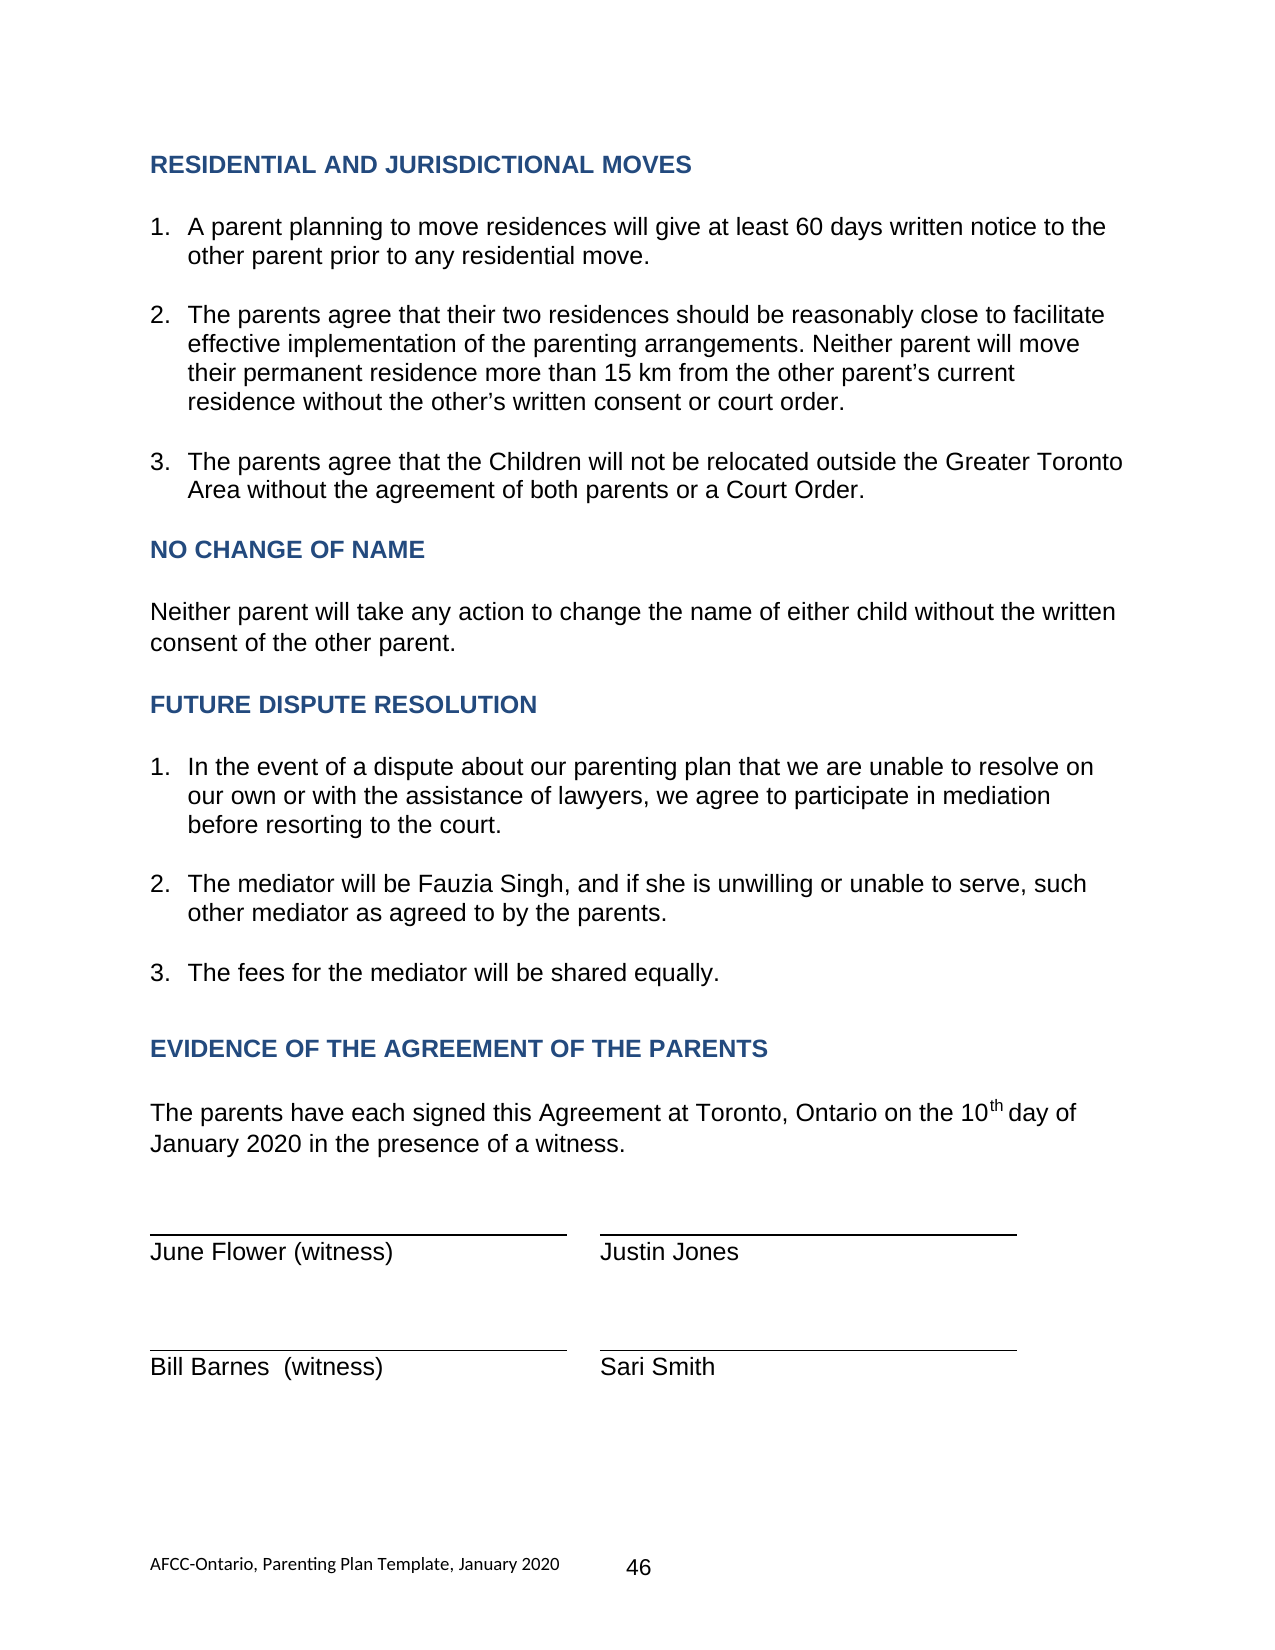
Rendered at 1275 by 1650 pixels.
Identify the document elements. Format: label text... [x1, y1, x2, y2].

list The parents agree that their two residences should be reasonably close to facilitate effective implementation of the parenting arrangements. Neither parent will move their permanent residence more than 15 km from the other parent’s current residence without the other’s written consent or court order. [150, 301, 1107, 416]
list The fees for the mediator will be shared equally. [150, 958, 1192, 987]
list A parent planning to move residences will give at least 60 days written notice to the other parent prior to any residential move. [150, 212, 1108, 269]
list In the event of a dispute about our parenting plan that we are unable to resolve on our own or with the assistance of lawyers, we agree to participate in mediation before resorting to the court. [150, 752, 1096, 838]
subtitle RESIDENTIAL AND JURISDICTIONAL MOVES [150, 150, 1192, 179]
text Neither parent will take any action to change the name of either child without the written consent of the other parent. [150, 597, 1119, 657]
subtitle NO CHANGE OF NAME [150, 535, 1192, 564]
list The parents agree that the Children will not be relocated outside the Greater Toronto Area without the agreement of both parents or a Court Order. [150, 446, 1124, 504]
subtitle FUTURE DISPUTE RESOLUTION [150, 690, 1192, 719]
list The mediator will be Fauzia Singh, and if she is unwilling or unable to serve, such other mediator as agreed to by the parents. [150, 869, 1088, 927]
subtitle EVIDENCE OF THE AGREEMENT OF THE PARENTS [150, 1034, 1192, 1063]
text Bill Barnes (witness) Sari Smith [150, 1348, 1192, 1380]
text June Flower (witness) Justin Jones [150, 1233, 1192, 1265]
text The parents have each signed this Agreement at Toronto, Ontario on the 10th day of January 2020 in the presence of a witness. [150, 1096, 1122, 1158]
